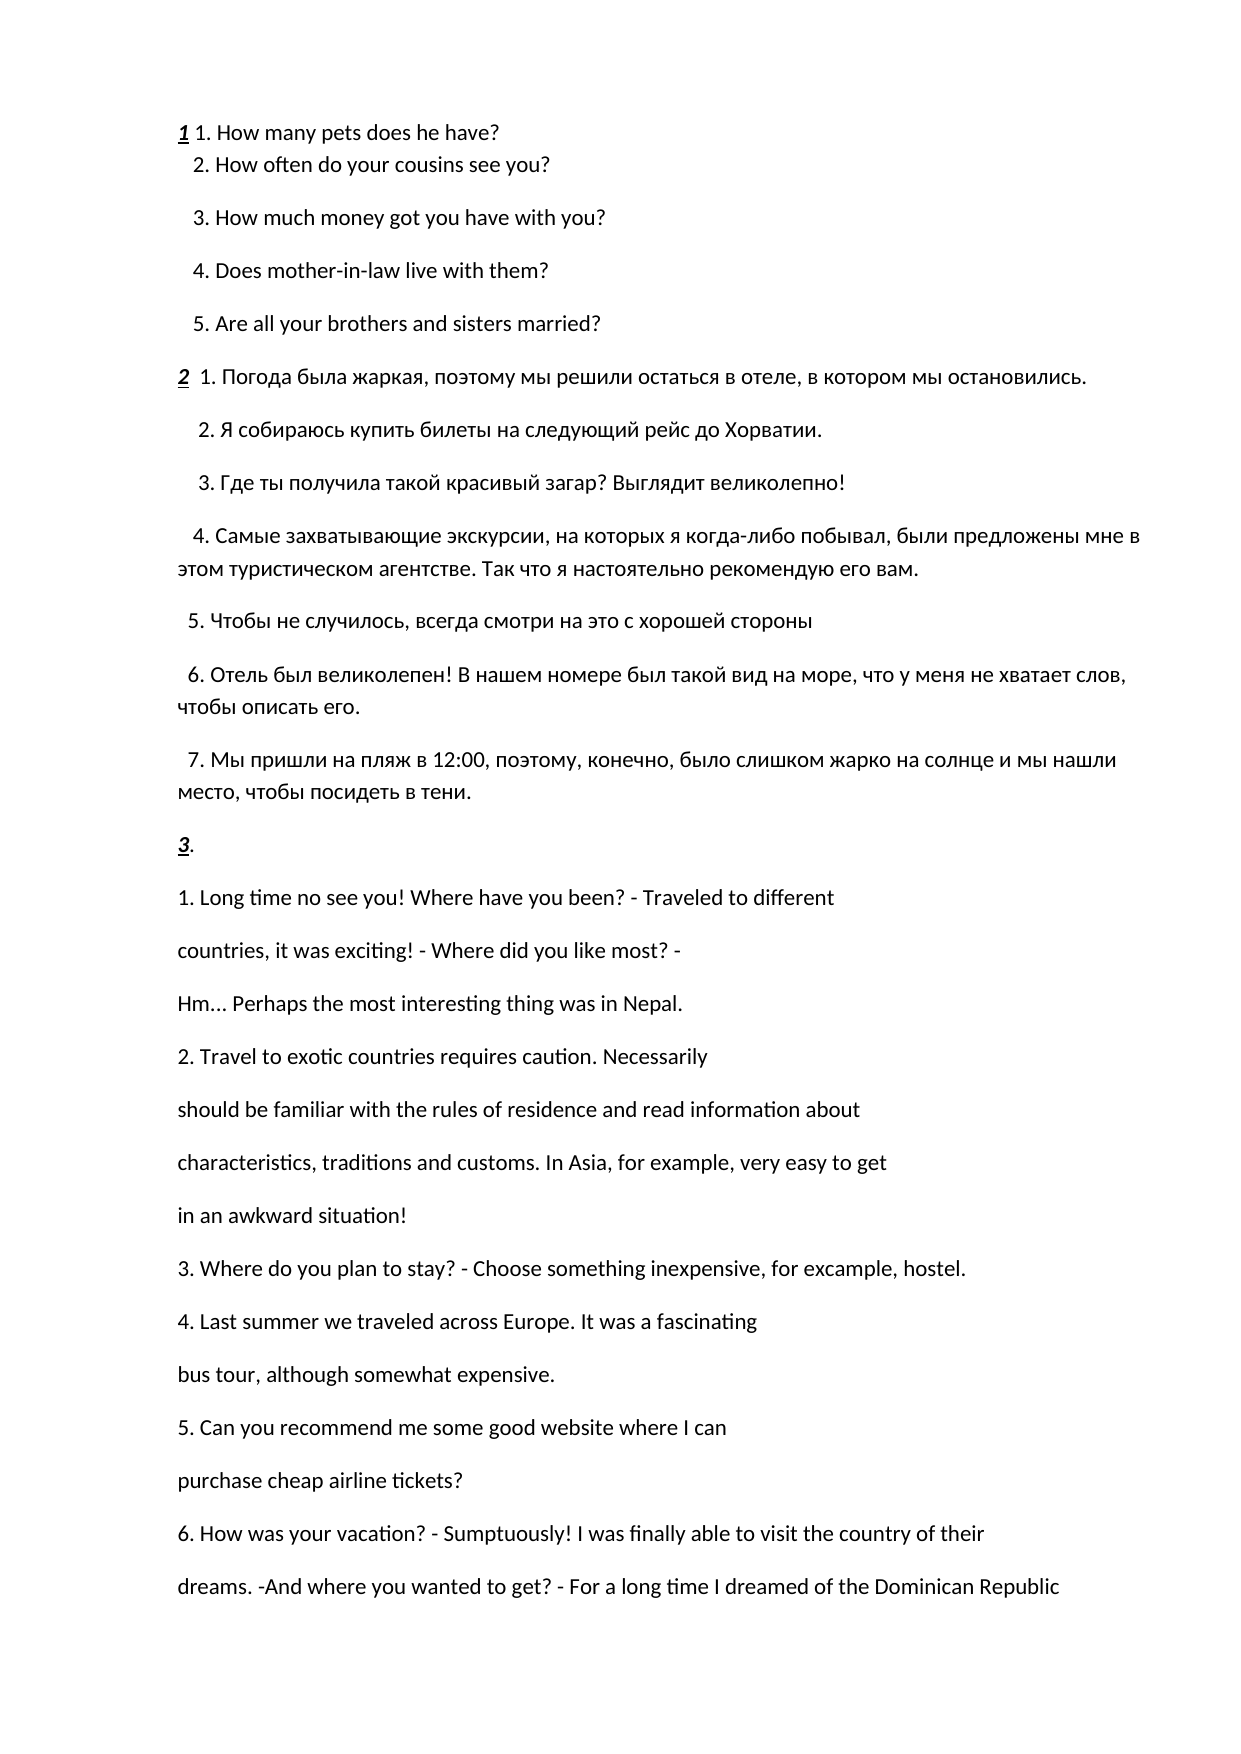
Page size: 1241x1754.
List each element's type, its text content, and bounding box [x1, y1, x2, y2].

text 2. Я собираюсь купить билеты на следующий рейс до Хорватии. [177, 415, 1152, 443]
text 4. Last summer we traveled across Europe. It was a fascinating [177, 1307, 1152, 1335]
text 3. Where do you plan to stay? - Choose something inexpensive, for excample, hostel. [177, 1254, 1152, 1282]
text 4. Does mother-in-law live with them? [177, 256, 1152, 284]
text 3. [177, 830, 1152, 858]
text 7. Мы пришли на пляж в 12:00, поэтому, конечно, было слишком жарко на солнце и мы нашли место, чтобы посидеть в тени. [177, 745, 1152, 805]
text 1 1. How many pets does he have? 2. How often do your cousins see you? [177, 118, 1152, 178]
text 5. Can you recommend me some good website where I can [177, 1413, 1152, 1441]
text 5. Are all your brothers and sisters married? [177, 309, 1152, 337]
text in an awkward situation! [177, 1201, 1152, 1229]
text dreams. -And where you wanted to get? - For a long time I dreamed of the Dominican Republic [177, 1572, 1152, 1600]
text Hm... Perhaps the most interesting thing was in Nepal. [177, 989, 1152, 1017]
text 5. Чтобы не случилось, всегда смотри на это с хорошей стороны [177, 607, 1152, 635]
text 3. How much money got you have with you? [177, 203, 1152, 231]
text characteristics, traditions and customs. In Asia, for example, very easy to get [177, 1148, 1152, 1176]
text 2. Travel to exotic countries requires caution. Necessarily [177, 1042, 1152, 1070]
text purchase cheap airline tickets? [177, 1466, 1152, 1494]
text 1. Long time no see you! Where have you been? - Traveled to different [177, 883, 1152, 911]
text should be familiar with the rules of residence and read information about [177, 1095, 1152, 1123]
text 6. How was your vacation? - Sumptuously! I was finally able to visit the country of their [177, 1519, 1152, 1547]
text 4. Самые захватывающие экскурсии, на которых я когда-либо побывал, были предложены мне в этом туристическом агентстве. Так что я настоятельно рекомендую его вам. [177, 521, 1152, 582]
text 6. Отель был великолепен! В нашем номере был такой вид на море, что у меня не хватает слов, чтобы описать его. [177, 660, 1152, 720]
text bus tour, although somewhat expensive. [177, 1360, 1152, 1388]
text 2 1. Погода была жаркая, поэтому мы решили остаться в отеле, в котором мы остановились. [177, 362, 1152, 390]
text 3. Где ты получила такой красивый загар? Выглядит великолепно! [177, 468, 1152, 496]
text countries, it was exciting! - Where did you like most? - [177, 936, 1152, 964]
